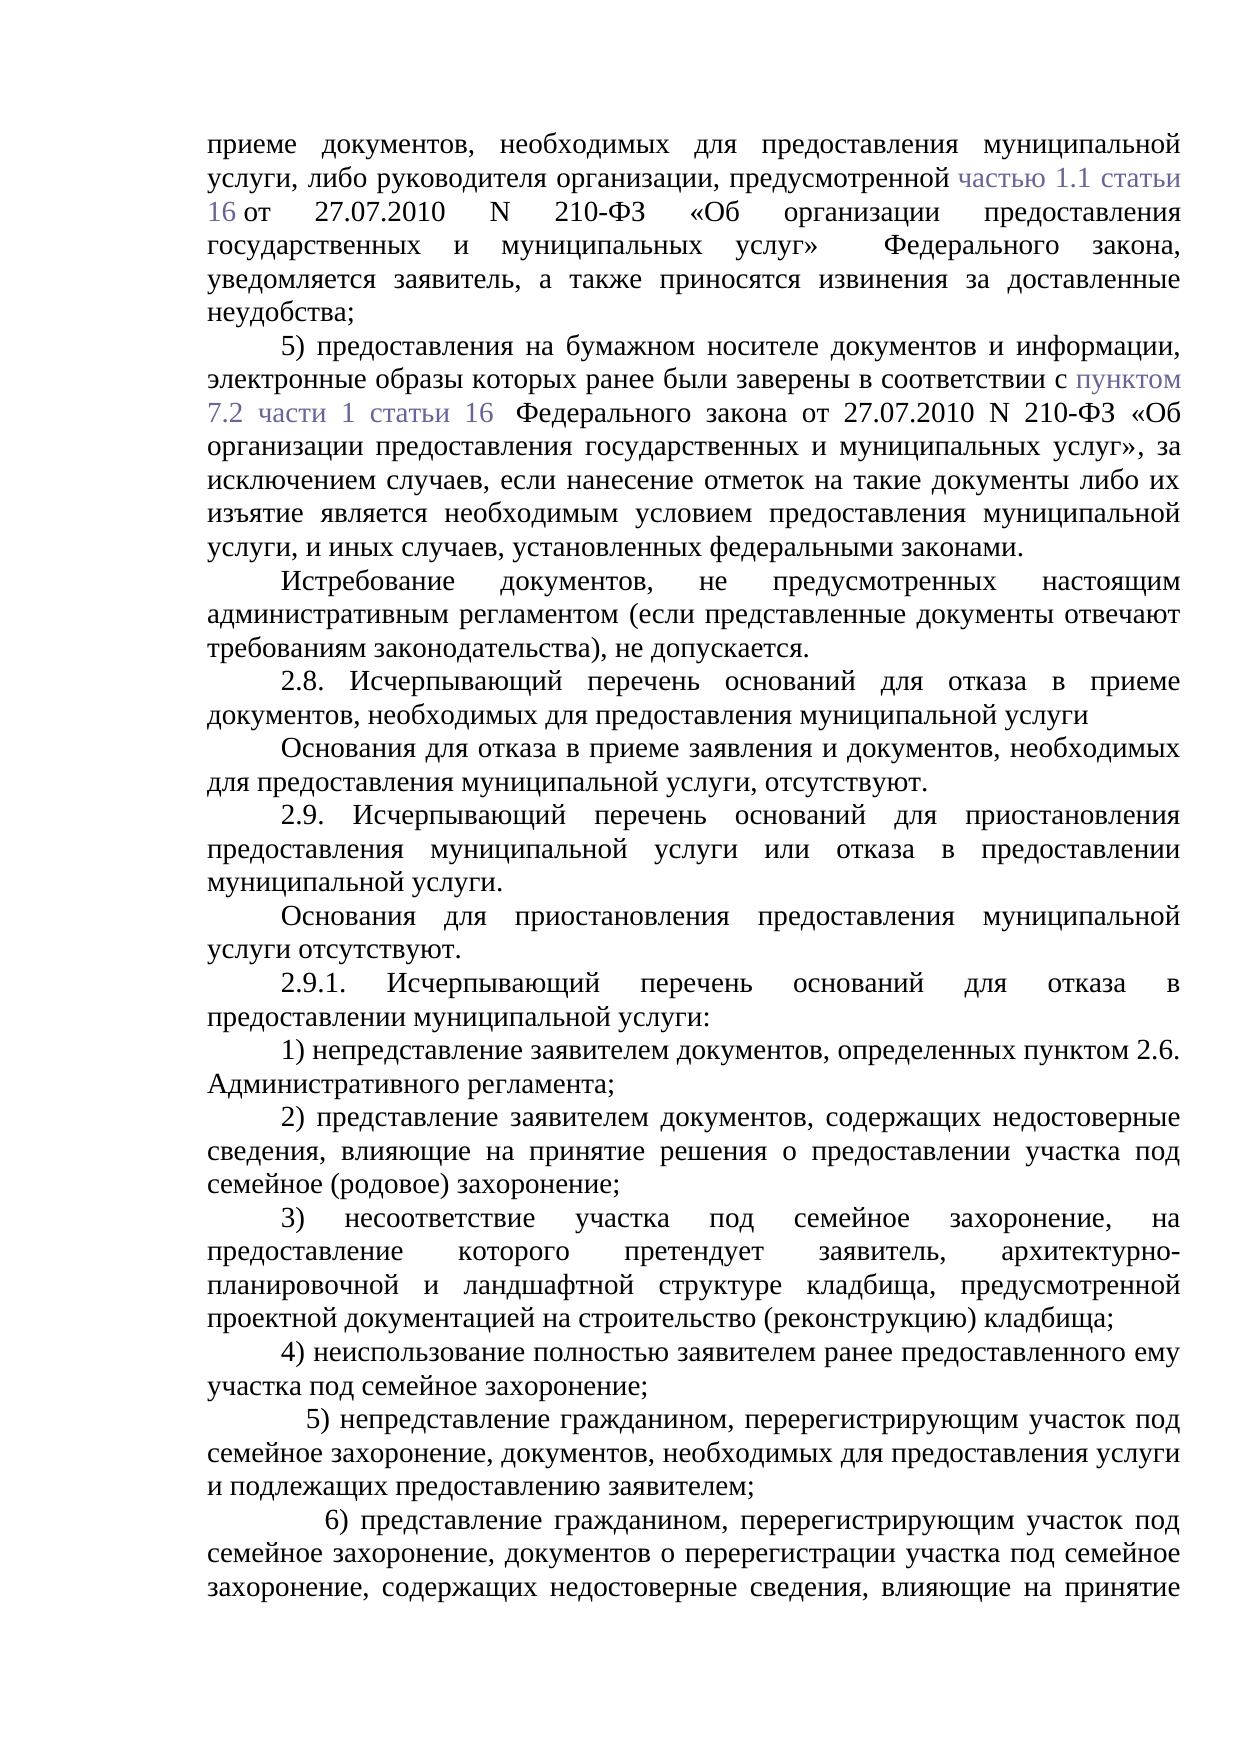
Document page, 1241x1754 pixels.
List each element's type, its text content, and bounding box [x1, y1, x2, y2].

text 3) несоответствие участка под семейное захоронение, на предоставление которого претендует заявитель, архитектурно-планировочной и ландшафтной структуре кладбища, предусмотренной проектной документацией на строительство (реконструкцию) кладбища; [207, 1200, 1181, 1334]
text 2.8. Исчерпывающий перечень оснований для отказа в приеме документов, необходимых для предоставления муниципальной услуги [207, 663, 1181, 730]
text Основания для отказа в приеме заявления и документов, необходимых для предоставления муниципальной услуги, отсутствуют. [207, 730, 1181, 797]
text 1) непредставление заявителем документов, определенных пунктом 2.6. Административного регламента; [207, 1032, 1181, 1099]
text 5) предоставления на бумажном носителе документов и информации, электронные образы которых ранее были заверены в соответствии с пунктом 7.2 части 1 статьи 16 Федерального закона от 27.07.2010 N 210-ФЗ «Об организации предоставления государственных и муниципальных услуг», за исключением случаев, если нанесение отметок на такие документы либо их изъятие является необходимым условием предоставления муниципальной услуги, и иных случаев, установленных федеральными законами. [207, 328, 1181, 563]
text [207, 127, 1181, 328]
text Истребование документов, не предусмотренных настоящим административным регламентом (если представленные документы отвечают требованиям законодательства), не допускается. [207, 563, 1181, 663]
text 2.9. Исчерпывающий перечень оснований для приостановления предоставления муниципальной услуги или отказа в предоставлении муниципальной услуги. [207, 797, 1181, 898]
text 2) представление заявителем документов, содержащих недостоверные сведения, влияющие на принятие решения о предоставлении участка под семейное (родовое) захоронение; [207, 1099, 1181, 1200]
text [207, 1502, 1181, 1602]
text 5) непредставление гражданином, перерегистрирующим участок под семейное захоронение, документов, необходимых для предоставления услуги и подлежащих предоставлению заявителем; [207, 1401, 1181, 1502]
text Основания для приостановления предоставления муниципальной услуги отсутствуют. [207, 898, 1181, 965]
text 2.9.1. Исчерпывающий перечень оснований для отказа в предоставлении муниципальной услуги: [207, 965, 1181, 1032]
text 4) неиспользование полностью заявителем ранее предоставленного ему участка под семейное захоронение; [207, 1334, 1181, 1401]
